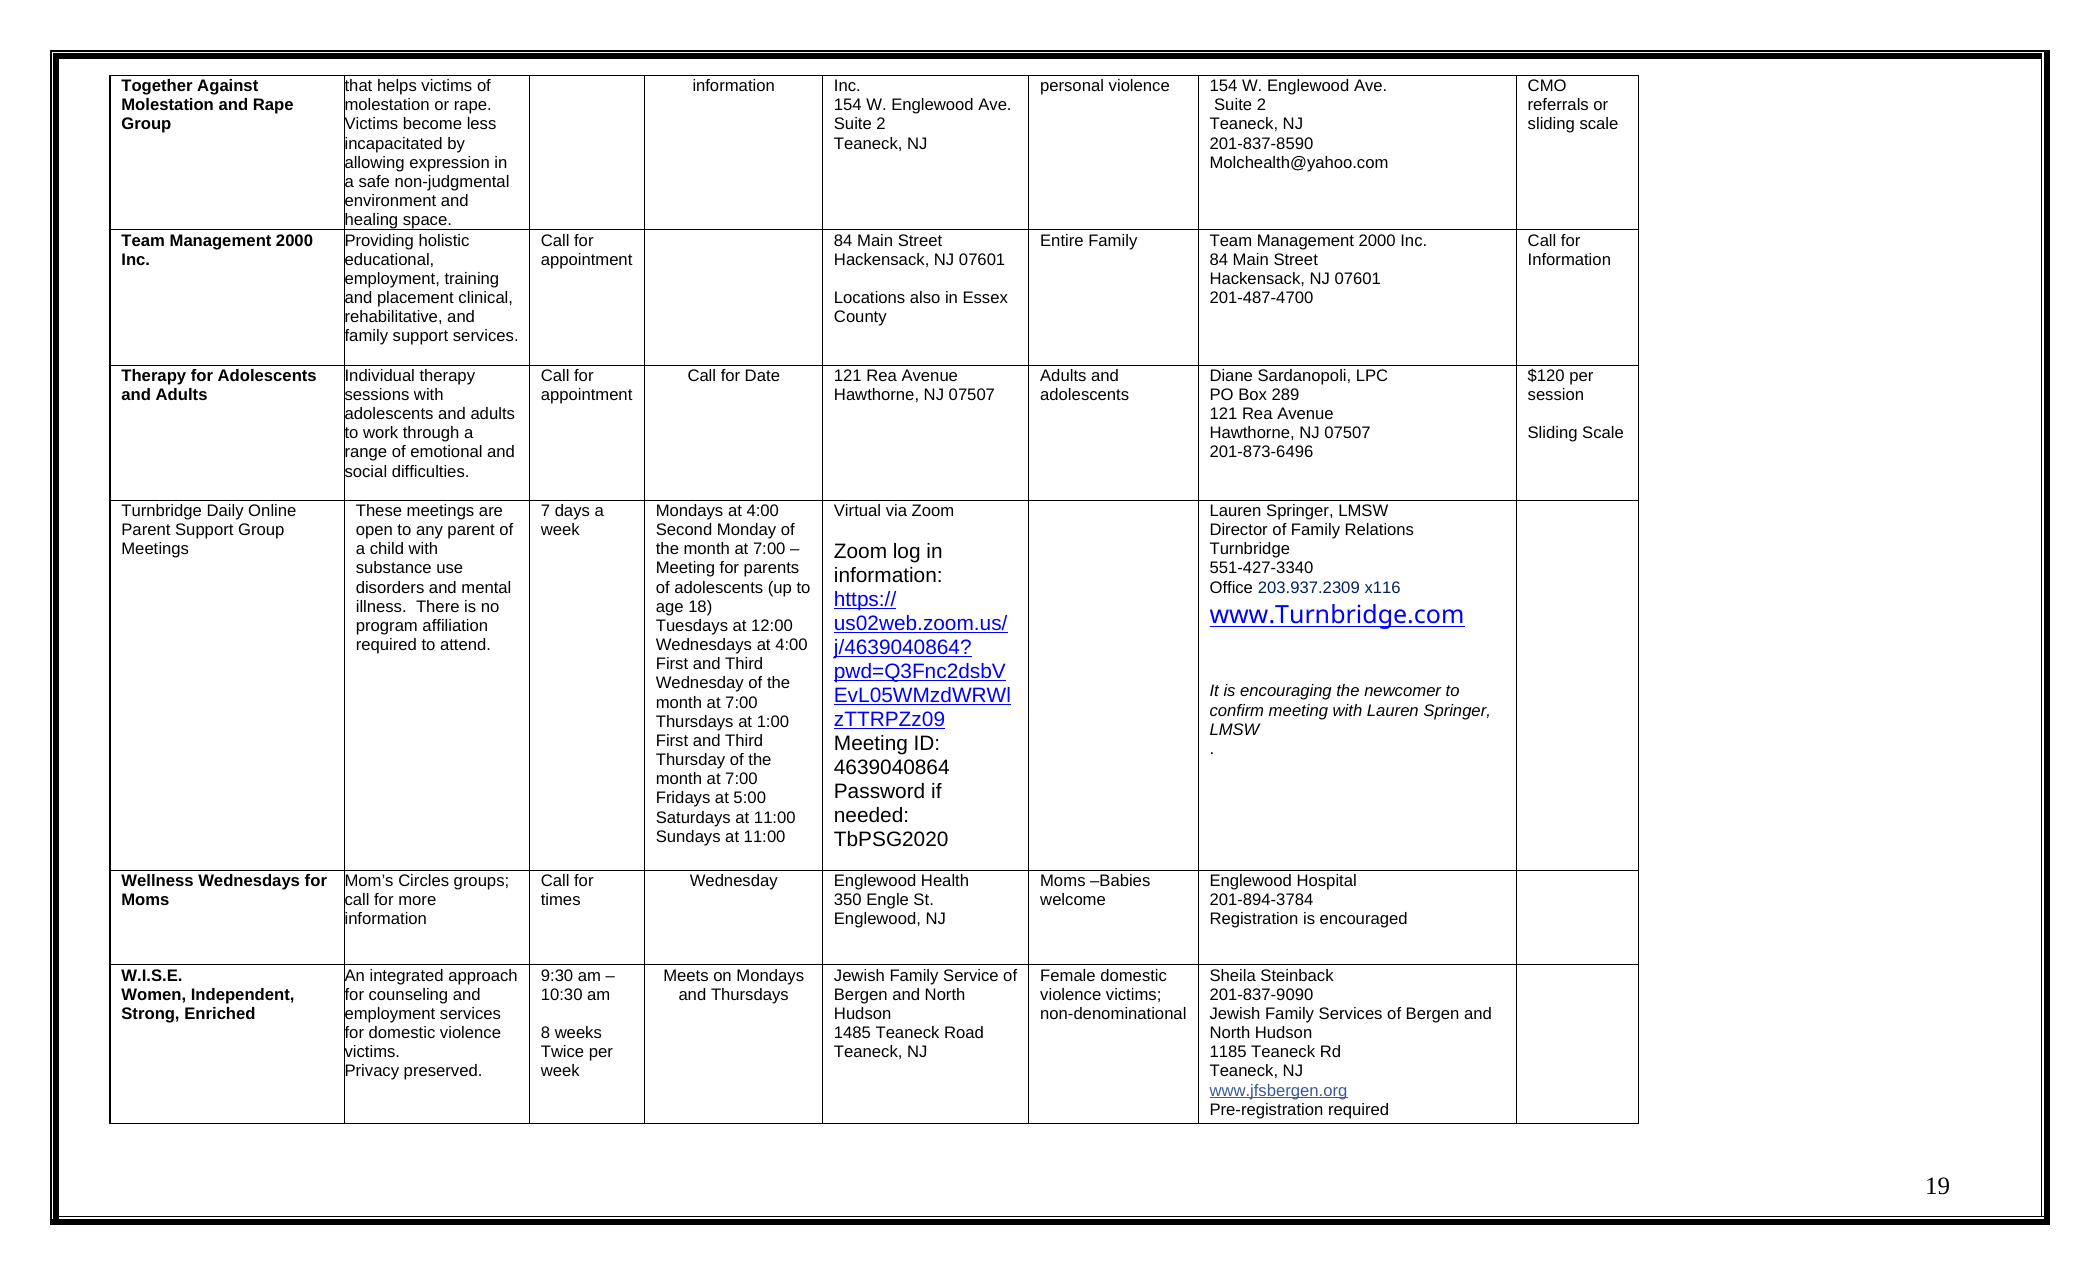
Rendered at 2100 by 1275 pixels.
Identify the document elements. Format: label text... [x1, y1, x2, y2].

table_cell [530, 76, 644, 229]
table_cell Call for times [530, 871, 644, 964]
table_cell Providing holistic educational, employment, training and placement clinical, rehabilitative, and family support services. [345, 230, 529, 364]
table_cell 7 days a week [530, 501, 644, 870]
table_cell Jewish Family Service of Bergen and North Hudson 1485 Teaneck Road Teaneck, NJ [823, 965, 1028, 1123]
table_cell Moms –Babies welcome [1029, 871, 1198, 964]
table_cell Virtual via Zoom Zoom log in information: https://us02web.zoom.us/j/4639040864?pwd=Q3Fnc2dsbVEvL05WMzdWRWlzTTRPZz09 Meeting ID: 4639040864 Password if needed: TbPSG2020 [823, 501, 1028, 870]
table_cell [1517, 76, 1638, 229]
table_cell Team Management 2000 Inc. 84 Main Street Hackensack, NJ 07601 201-487-4700 [1199, 230, 1516, 364]
table_cell Sheila Steinback 201-837-9090 Jewish Family Services of Bergen and North Hudson 1185 Teaneck Rd Teaneck, NJ www.jfsbergen.org Pre-registration required [1199, 965, 1516, 1123]
table_cell [1517, 965, 1638, 1123]
table_cell Meets on Mondays and Thursdays [645, 965, 822, 1123]
table_cell An integrated approach for counseling and employment services for domestic violence victims. Privacy preserved. [345, 965, 529, 1123]
table_cell Call for appointment [530, 366, 644, 500]
table_cell Adults and adolescents [1029, 366, 1198, 500]
table_cell Wellness Wednesdays for Moms [111, 871, 344, 964]
table_cell These meetings are open to any parent of a child with substance use disorders and mental illness. There is no program affiliation required to attend. [345, 501, 529, 870]
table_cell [345, 76, 529, 229]
table_cell Turnbridge Daily Online Parent Support Group Meetings [111, 501, 344, 870]
table_cell Entire Family [1029, 230, 1198, 364]
table_cell 9:30 am – 10:30 am 8 weeks Twice per week [530, 965, 644, 1123]
table_cell Lauren Springer, LMSW Director of Family Relations Turnbridge 551-427-3340 Office 203.937.2309 x116 www.Turnbridge.com It is encouraging the newcomer to confirm meeting with Lauren Springer, LMSW . [1199, 501, 1516, 870]
table_cell [1517, 501, 1638, 870]
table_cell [111, 76, 344, 229]
table_cell Wednesday [645, 871, 822, 964]
table_cell Call for Date [645, 366, 822, 500]
table_cell 84 Main Street Hackensack, NJ 07601 Locations also in Essex County [823, 230, 1028, 364]
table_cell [1029, 76, 1198, 229]
table_cell [645, 230, 822, 364]
table_cell Diane Sardanopoli, LPC PO Box 289 121 Rea Avenue Hawthorne, NJ 07507 201-873-6496 [1199, 366, 1516, 500]
table_cell W.I.S.E. Women, Independent, Strong, Enriched [111, 965, 344, 1123]
table_cell Englewood Health 350 Engle St. Englewood, NJ [823, 871, 1028, 964]
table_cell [645, 76, 822, 229]
table_cell Female domestic violence victims; non-denominational [1029, 965, 1198, 1123]
table_cell Englewood Hospital 201-894-3784 Registration is encouraged [1199, 871, 1516, 964]
table_cell [1517, 871, 1638, 964]
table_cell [823, 76, 1028, 229]
table_cell [1029, 501, 1198, 870]
table_cell Mondays at 4:00 Second Monday of the month at 7:00 – Meeting for parents of adolescents (up to age 18) Tuesdays at 12:00 Wednesdays at 4:00 First and Third Wednesday of the month at 7:00 Thursdays at 1:00 First and Third Thursday of the month at 7:00 Fridays at 5:00 Saturdays at 11:00 Sundays at 11:00 [645, 501, 822, 870]
table_cell Individual therapy sessions with adolescents and adults to work through a range of emotional and social difficulties. [345, 366, 529, 500]
table_cell Team Management 2000 Inc. [111, 230, 344, 364]
table_cell 121 Rea Avenue Hawthorne, NJ 07507 [823, 366, 1028, 500]
table_cell Mom’s Circles groups; call for more information [345, 871, 529, 964]
table_cell Therapy for Adolescents and Adults [111, 366, 344, 500]
table_cell $120 per session Sliding Scale [1517, 366, 1638, 500]
table_cell Call for Information [1517, 230, 1638, 364]
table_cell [1199, 76, 1516, 229]
table_cell Call for appointment [530, 230, 644, 364]
